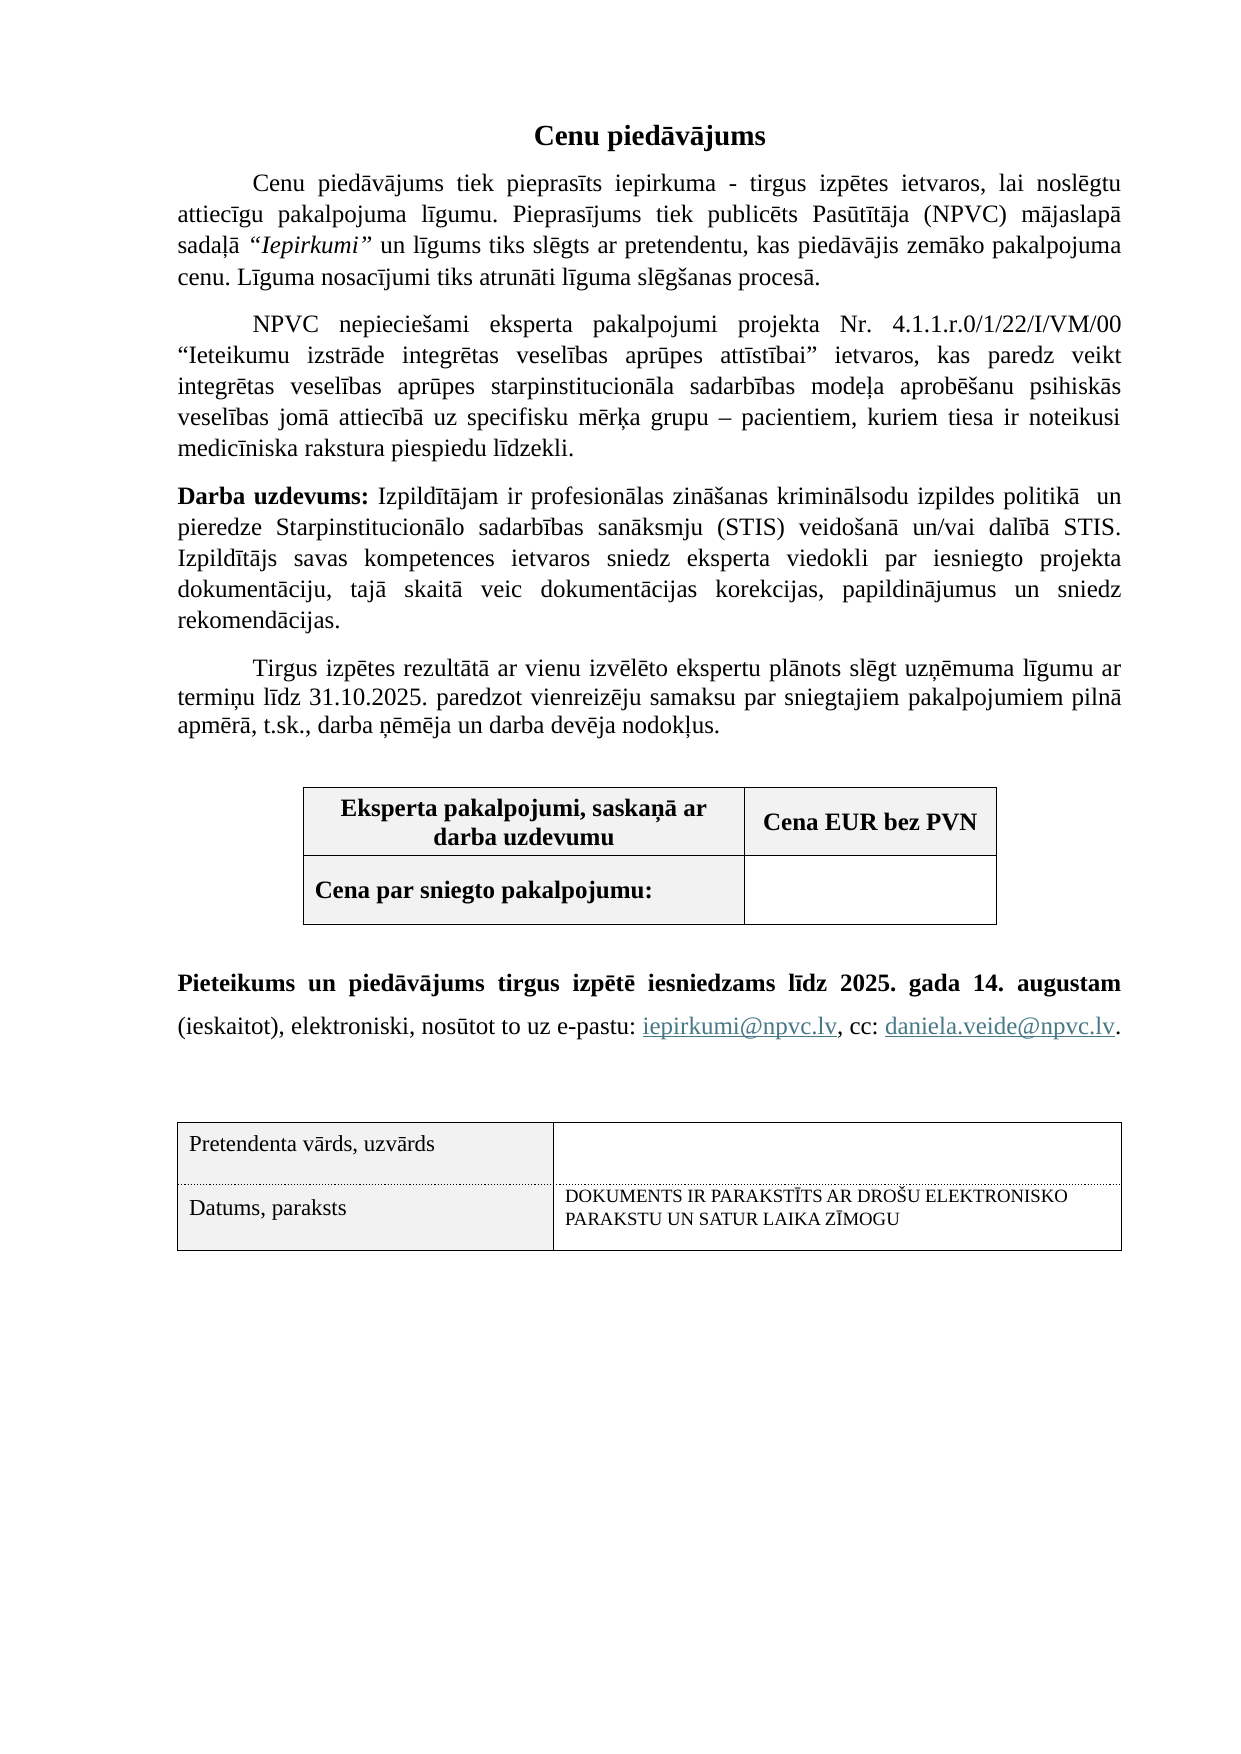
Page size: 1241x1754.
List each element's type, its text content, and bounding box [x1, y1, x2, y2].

table_header Cena EUR bez PVN [745, 788, 996, 855]
table_cell Cena par sniegto pakalpojumu: [304, 856, 744, 923]
table_header [554, 1123, 1121, 1184]
table_cell Datums, paraksts [178, 1184, 553, 1250]
text Darba uzdevums: Izpildītājam ir profesionālas zināšanas kriminālsodu izpildes politikā un pieredze Starpinstitucionālo sadarbības sanāksmju (STIS) veidošanā un/vai dalībā STIS. Izpildītājs savas kompetences ietvaros sniedz eksperta viedokli par iesniegto projekta dokumentāciju, tajā skaitā veic dokumentācijas korekcijas, papildinājumus un sniedz rekomendācijas. [177, 481, 1122, 634]
table_cell DOKUMENTS IR PARAKSTĪTS AR DROŠU ELEKTRONISKO PARAKSTU UN SATUR LAIKA ZĪMOGU [554, 1184, 1121, 1250]
table_header Pretendenta vārds, uzvārds [178, 1123, 553, 1184]
text Cenu piedāvājums tiek pieprasīts iepirkuma - tirgus izpētes ietvaros, lai noslēgtu attiecīgu pakalpojuma līgumu. Pieprasījums tiek publicēts Pasūtītāja (NPVC) mājaslapā sadaļā “Iepirkumi” un līgums tiks slēgts ar pretendentu, kas piedāvājis zemāko pakalpojuma cenu. Līguma nosacījumi tiks atrunāti līguma slēgšanas procesā. [177, 168, 1122, 290]
text NPVC nepieciešami eksperta pakalpojumi projekta Nr. 4.1.1.r.0/1/22/I/VM/00 “Ieteikumu izstrāde integrētas veselības aprūpes attīstībai” ietvaros, kas paredz veikt integrētas veselības aprūpes starpinstitucionāla sadarbības modeļa aprobēšanu psihiskās veselības jomā attiecībā uz specifisku mērķa grupu – pacientiem, kuriem tiesa ir noteikusi medicīniska rakstura piespiedu līdzekli. [177, 309, 1122, 462]
table_cell [745, 856, 996, 923]
text Tirgus izpētes rezultātā ar vienu izvēlēto ekspertu plānots slēgt uzņēmuma līgumu ar termiņu līdz 31.10.2025. paredzot vienreizēju samaksu par sniegtajiem pakalpojumiem pilnā apmērā, t.sk., darba ņēmēja un darba devēja nodokļus. [177, 653, 1122, 739]
table_header Eksperta pakalpojumi, saskaņā ar darba uzdevumu [304, 788, 744, 855]
text Pieteikums un piedāvājums tirgus izpētē iesniedzams līdz 2025. gada 14. augustam (ieskaitot), elektroniski, nosūtot to uz e-pastu: iepirkumi@npvc.lv, cc: daniela.veide@npvc.lv. [177, 968, 1122, 1039]
text Cenu piedāvājums [177, 118, 1122, 152]
